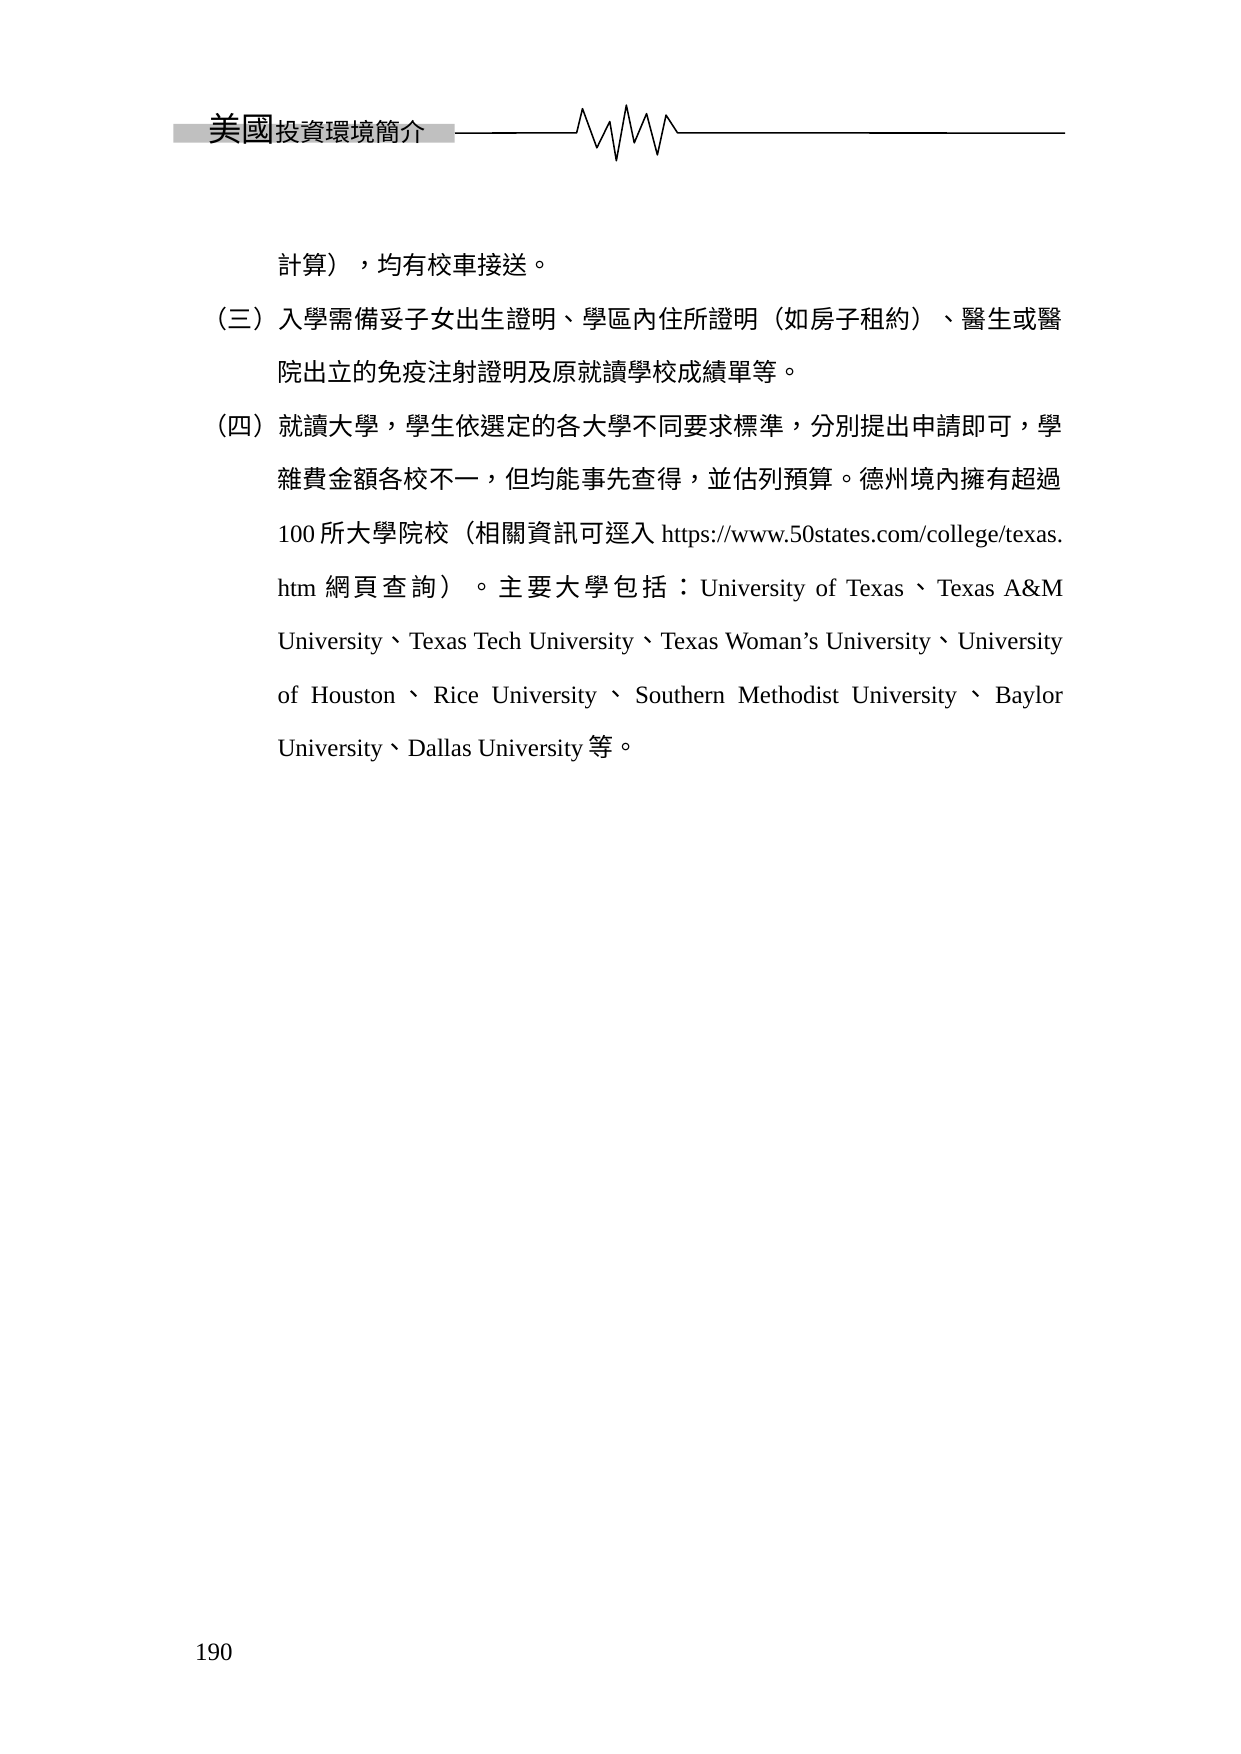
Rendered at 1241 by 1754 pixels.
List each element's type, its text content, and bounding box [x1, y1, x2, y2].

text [202, 237, 1063, 291]
text （四）就讀大學，學生依選定的各大學不同要求標準，分別提出申請即可，學雜費金額各校不一，但均能事先查得，並估列預算。德州境內擁有超過100所大學院校（相關資訊可逕入https://www.50states.com/college/texas. htm網頁查詢）。主要大學包括：University of Texas、Texas A&M University、Texas Tech University、Texas Woman’s University、University of Houston、Rice University、Southern Methodist University、Baylor University、Dallas University等。 [202, 398, 1063, 773]
text （三）入學需備妥子女出生證明、學區內住所證明（如房子租約）、醫生或醫院出立的免疫注射證明及原就讀學校成績單等。 [202, 291, 1063, 398]
